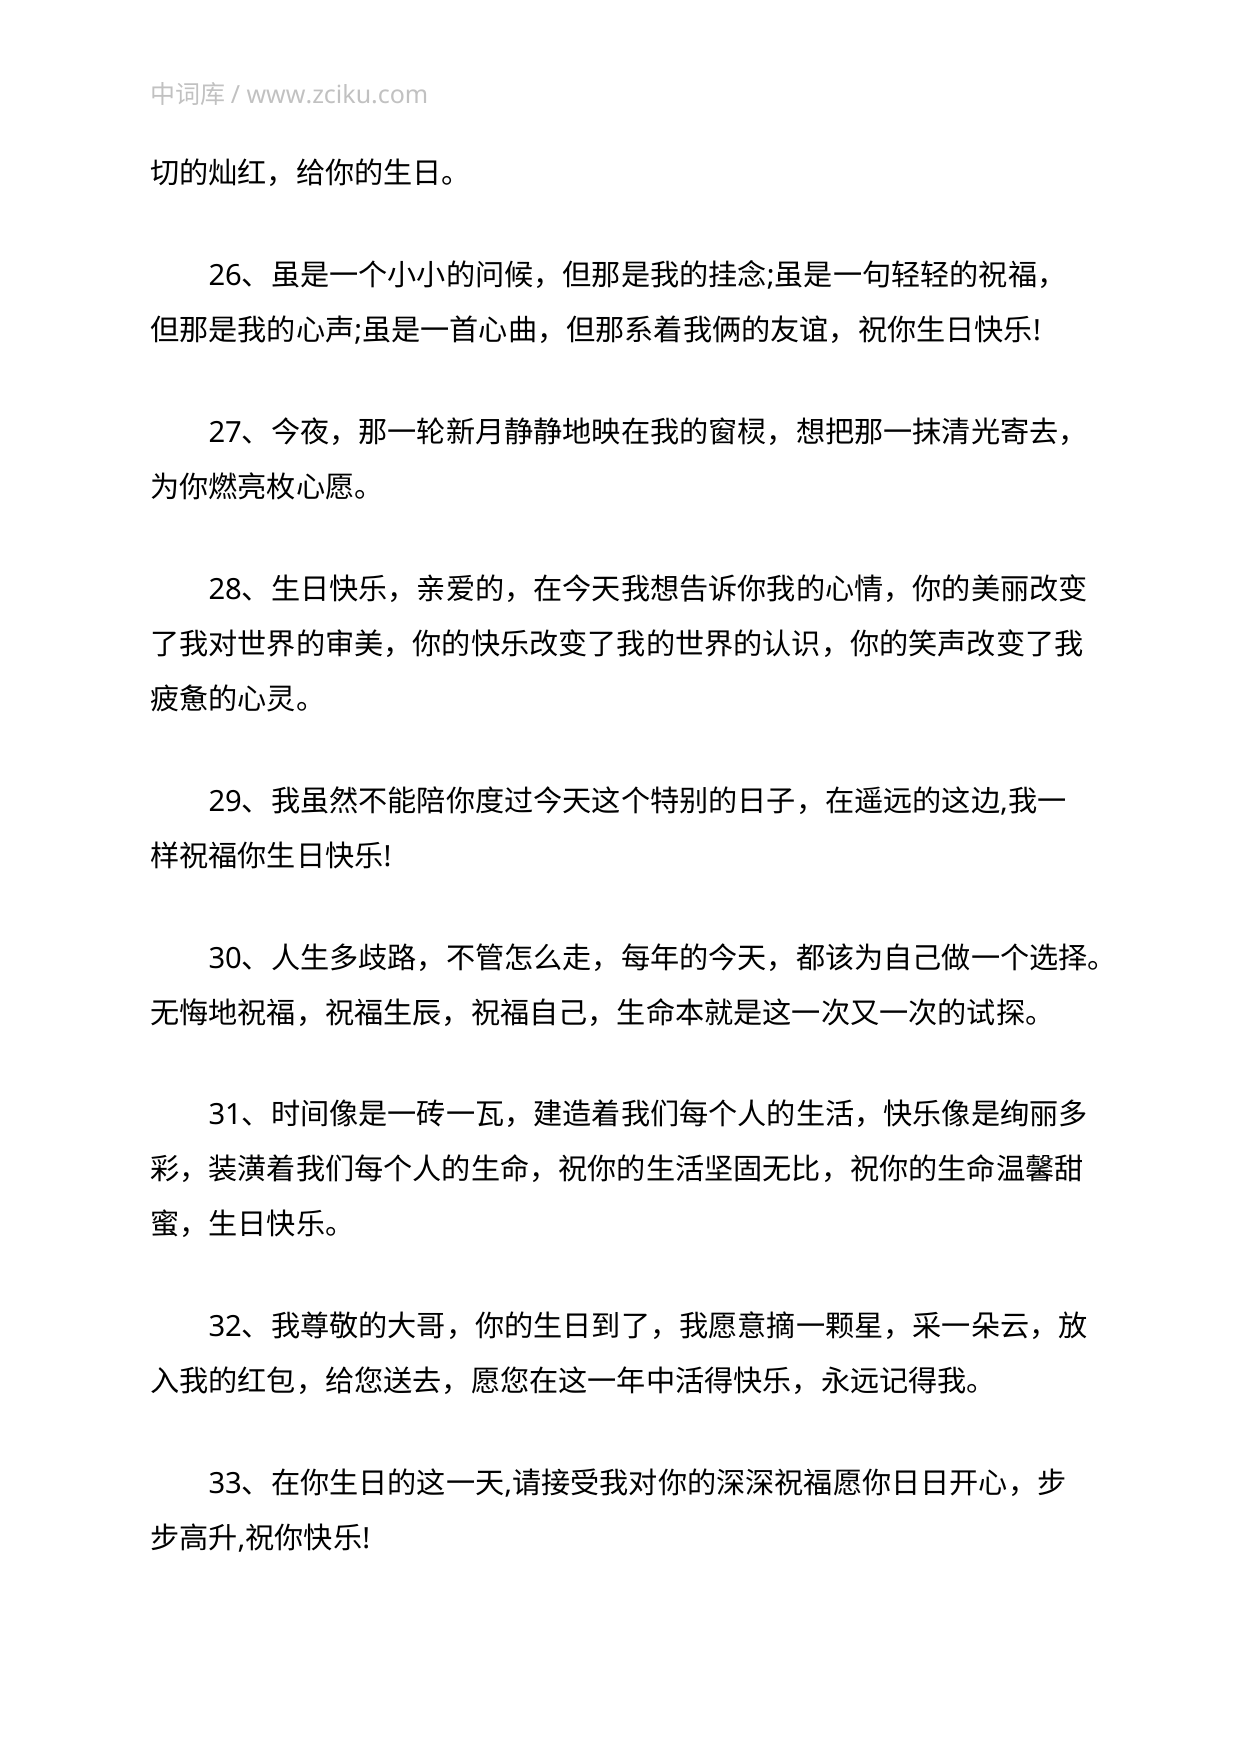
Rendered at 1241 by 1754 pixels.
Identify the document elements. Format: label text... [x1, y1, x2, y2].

text 27、今夜，那一轮新月静静地映在我的窗棂，想把那一抹清光寄去，为你燃亮枚心愿。 [150, 409, 1090, 506]
text 29、我虽然不能陪你度过今天这个特别的日子，在遥远的这边,我一样祝福你生日快乐! [150, 777, 1090, 874]
text 30、人生多歧路，不管怎么走，每年的今天，都该为自己做一个选择。无悔地祝福，祝福生辰，祝福自己，生命本就是这一次又一次的试探。 [150, 934, 1090, 1031]
text 33、在你生日的这一天,请接受我对你的深深祝福愿你日日开心，步步高升,祝你快乐! [150, 1459, 1090, 1557]
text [150, 150, 1090, 192]
text 28、生日快乐，亲爱的，在今天我想告诉你我的心情，你的美丽改变了我对世界的审美，你的快乐改变了我的世界的认识，你的笑声改变了我疲惫的心灵。 [150, 566, 1090, 718]
text 31、时间像是一砖一瓦，建造着我们每个人的生活，快乐像是绚丽多彩，装潢着我们每个人的生命，祝你的生活坚固无比，祝你的生命温馨甜蜜，生日快乐。 [150, 1091, 1090, 1243]
text 26、虽是一个小小的问候，但那是我的挂念;虽是一句轻轻的祝福，但那是我的心声;虽是一首心曲，但那系着我俩的友谊，祝你生日快乐! [150, 252, 1090, 349]
text 32、我尊敬的大哥，你的生日到了，我愿意摘一颗星，采一朵云，放入我的红包，给您送去，愿您在这一年中活得快乐，永远记得我。 [150, 1303, 1090, 1400]
